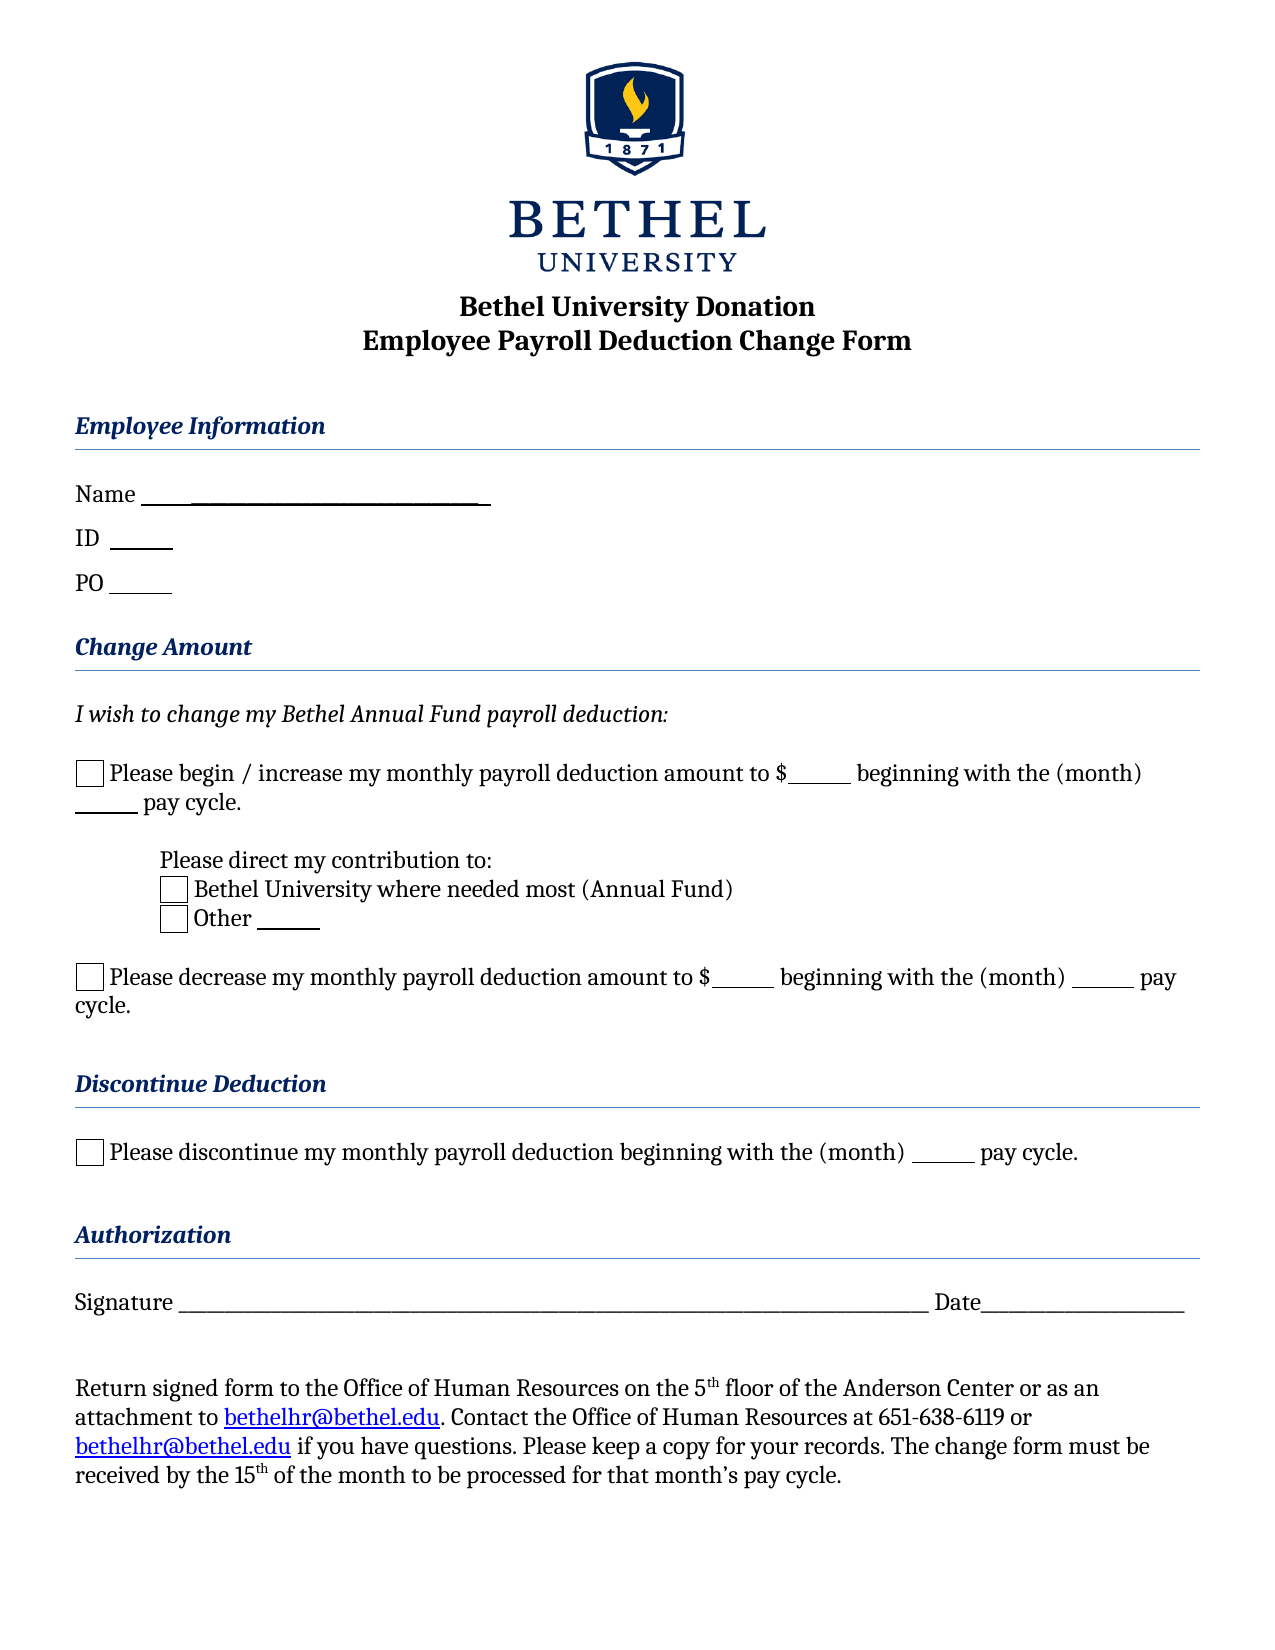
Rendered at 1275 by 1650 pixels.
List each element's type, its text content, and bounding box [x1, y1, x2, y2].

text Signature _________________________________________________________________________________ Date______________________ [75, 1288, 1200, 1317]
text Employee Information [75, 412, 1200, 449]
text Bethel University Donation [75, 290, 1200, 324]
text Authorization [75, 1221, 1200, 1258]
text Return signed form to the Office of Human Resources on the 5th floor of the Anderson Center or as an attachment to bethelhr@bethel.edu. Contact the Office of Human Resources at 651-638-6119 or bethelhr@bethel.edu if you have questions. Please keep a copy for your records. The change form must be received by the 15th of the month to be processed for that month’s pay cycle. [75, 1374, 1200, 1489]
text Please direct my contribution to: [159, 846, 1200, 874]
text Name _______________________________ [75, 479, 1200, 509]
text Other [159, 903, 1200, 933]
text PO [75, 568, 1200, 597]
text ID [75, 523, 1200, 553]
text Please begin / increase my monthly payroll deduction amount to $ beginning with the (month) pay cycle. [75, 758, 1200, 817]
text I wish to change my Bethel Annual Fund payroll deduction: [75, 700, 1200, 729]
text Employee Payroll Deduction Change Form [75, 324, 1200, 357]
text Discontinue Deduction [75, 1069, 1200, 1107]
text Change Amount [75, 633, 1200, 670]
picture [488, 56, 787, 281]
text Bethel University where needed most (Annual Fund) [159, 874, 1200, 903]
text Please discontinue my monthly payroll deduction beginning with the (month) pay cycle. [75, 1137, 1200, 1166]
text Please decrease my monthly payroll deduction amount to $ beginning with the (month) pay cycle. [75, 962, 1200, 1020]
